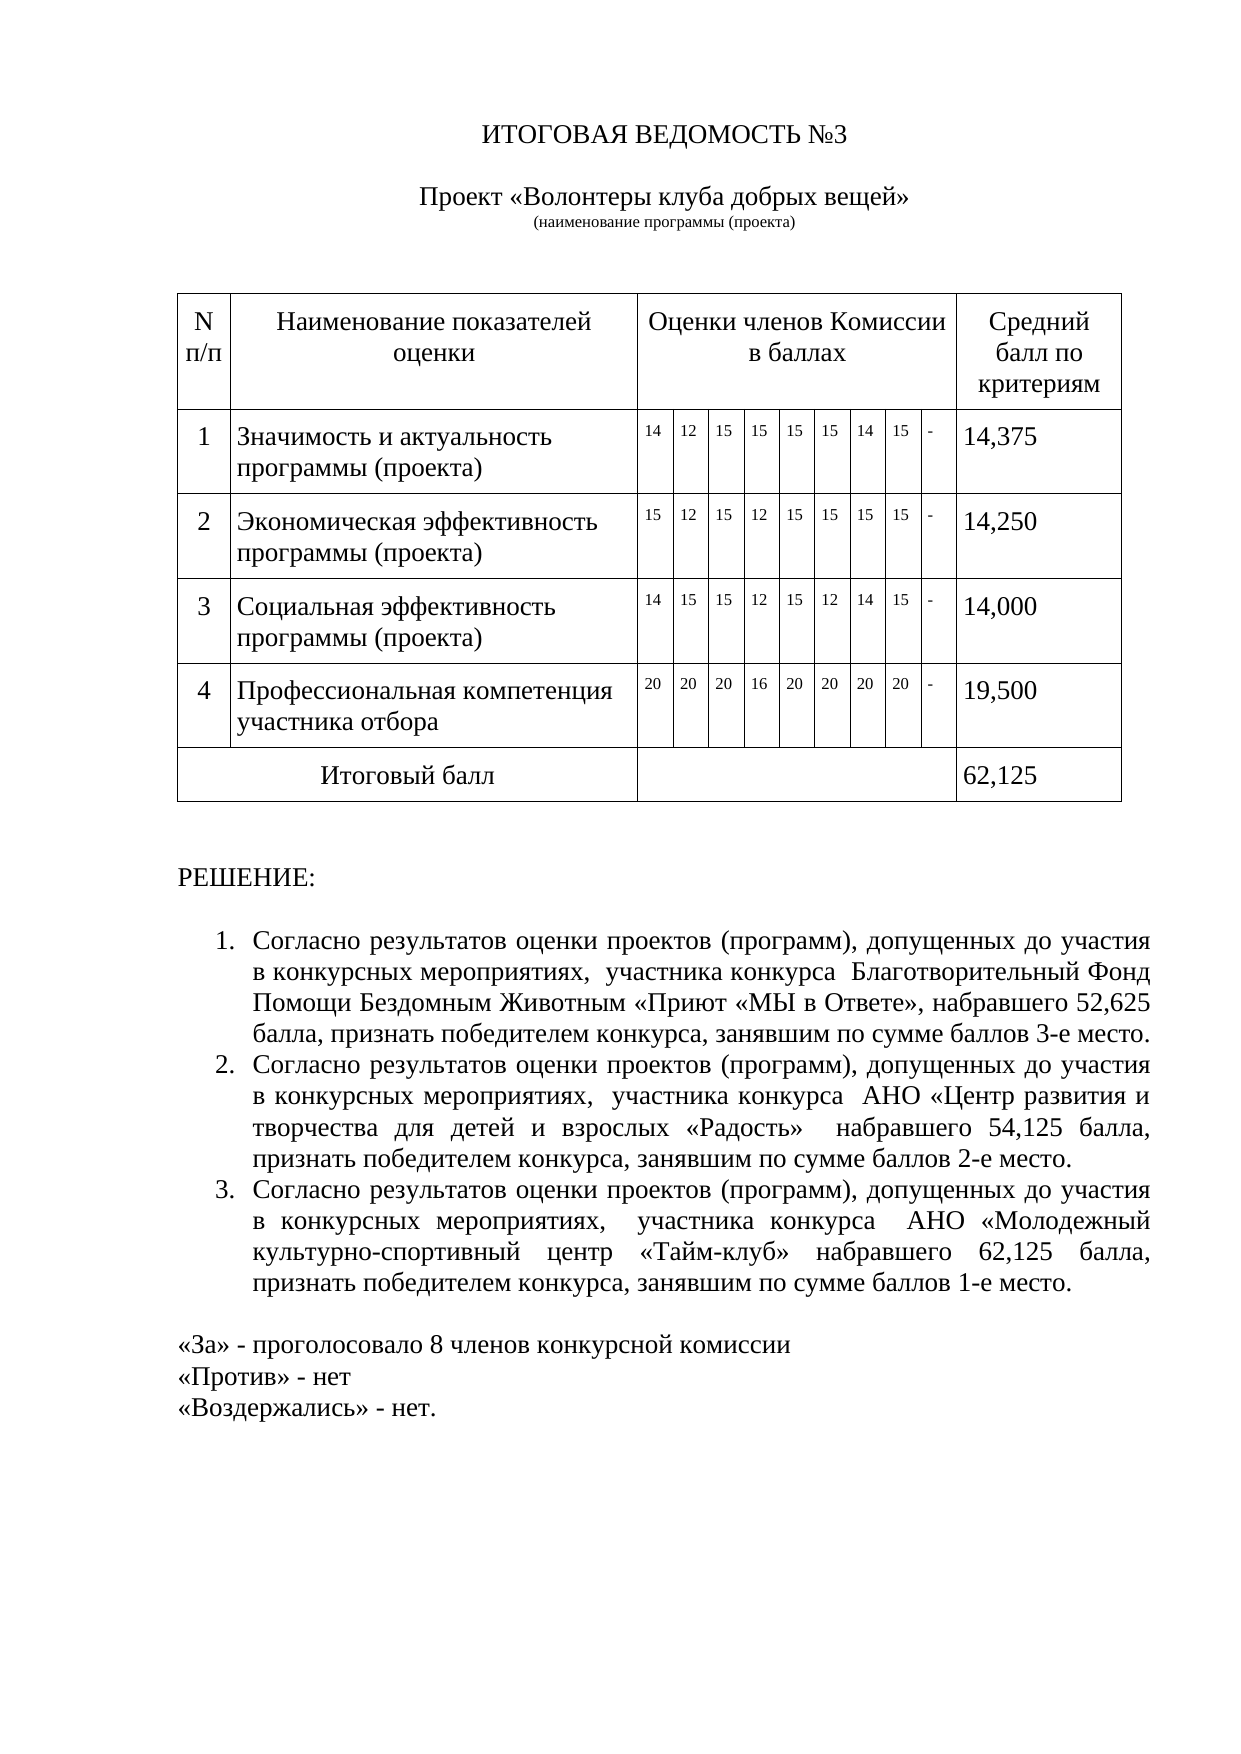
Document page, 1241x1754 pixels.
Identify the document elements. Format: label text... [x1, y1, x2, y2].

table_header Наименование показателей оценки [231, 294, 637, 409]
table_header Средний балл по критериям [957, 294, 1121, 409]
table_cell 14 [638, 410, 673, 493]
table_cell Социальная эффективность программы (проекта) [231, 579, 637, 662]
text (наименование программы (проекта) [177, 212, 1152, 231]
table_cell - [922, 664, 956, 747]
table_cell 20 [886, 664, 921, 747]
table_cell 20 [780, 664, 814, 747]
table_cell Профессиональная компетенция участника отбора [231, 664, 637, 747]
table_cell 15 [745, 410, 779, 493]
table_cell 20 [709, 664, 744, 747]
title РЕШЕНИЕ: [177, 861, 1152, 893]
table_cell 20 [674, 664, 708, 747]
table_cell 15 [780, 579, 814, 662]
table_cell 16 [745, 664, 779, 747]
table_cell 12 [815, 579, 850, 662]
text ИТОГОВАЯ ВЕДОМОСТЬ №3 [177, 118, 1152, 149]
table_cell 4 [178, 664, 230, 747]
table_cell 15 [638, 494, 673, 578]
table_cell 15 [709, 494, 744, 578]
table_cell 15 [886, 494, 921, 578]
table_cell 15 [815, 410, 850, 493]
title «Воздержались» - нет. [177, 1391, 1152, 1422]
table_cell 15 [780, 410, 814, 493]
title Согласно результатов оценки проектов (программ), допущенных до участия в конкурсных мероприятиях, участника конкурса Благотворительный Фонд Помощи Бездомным Животным «Приют «МЫ в Ответе», набравшего 52,625 балла, признать победителем конкурса, занявшим по сумме баллов 3-е место. [215, 924, 1152, 1048]
table_header N п/п [178, 294, 230, 409]
table_cell 15 [886, 410, 921, 493]
table_cell 12 [745, 579, 779, 662]
table_cell 20 [851, 664, 885, 747]
title Согласно результатов оценки проектов (программ), допущенных до участия в конкурсных мероприятиях, участника конкурса АНО «Центр развития и творчества для детей и взрослых «Радость» набравшего 54,125 балла, признать победителем конкурса, занявшим по сумме баллов 2-е место. [215, 1048, 1152, 1173]
table_cell 62,125 [957, 748, 1121, 801]
table_cell 19,500 [957, 664, 1121, 747]
table_cell 14,000 [957, 579, 1121, 662]
table_cell - [922, 579, 956, 662]
table_cell 14,375 [957, 410, 1121, 493]
table_cell 15 [815, 494, 850, 578]
table_cell - [922, 494, 956, 578]
table_cell 2 [178, 494, 230, 578]
table_cell [638, 748, 956, 801]
table_cell 15 [674, 579, 708, 662]
text Проект «Волонтеры клуба добрых вещей» [177, 180, 1152, 212]
table_cell 15 [886, 579, 921, 662]
table_cell Значимость и актуальность программы (проекта) [231, 410, 637, 493]
table_cell 14 [851, 410, 885, 493]
table_cell Итоговый балл [178, 748, 637, 801]
table_cell - [922, 410, 956, 493]
title «Против» - нет [177, 1360, 1152, 1391]
table_cell 3 [178, 579, 230, 662]
table_cell Экономическая эффективность программы (проекта) [231, 494, 637, 578]
table_cell 15 [780, 494, 814, 578]
title Согласно результатов оценки проектов (программ), допущенных до участия в конкурсных мероприятиях, участника конкурса АНО «Молодежный культурно-спортивный центр «Тайм-клуб» набравшего 62,125 балла, признать победителем конкурса, занявшим по сумме баллов 1-е место. [215, 1173, 1152, 1297]
table_cell 20 [815, 664, 850, 747]
table_header Оценки членов Комиссии в баллах [638, 294, 956, 409]
table_cell 12 [674, 494, 708, 578]
table_cell 12 [674, 410, 708, 493]
table_cell 12 [745, 494, 779, 578]
title «За» - проголосовало 8 членов конкурсной комиссии [177, 1329, 1152, 1360]
table_cell 15 [851, 494, 885, 578]
table_cell 15 [709, 579, 744, 662]
table_cell 14 [638, 579, 673, 662]
table_cell 1 [178, 410, 230, 493]
table_cell 15 [709, 410, 744, 493]
table_cell 20 [638, 664, 673, 747]
table_cell 14,250 [957, 494, 1121, 578]
table_cell 14 [851, 579, 885, 662]
